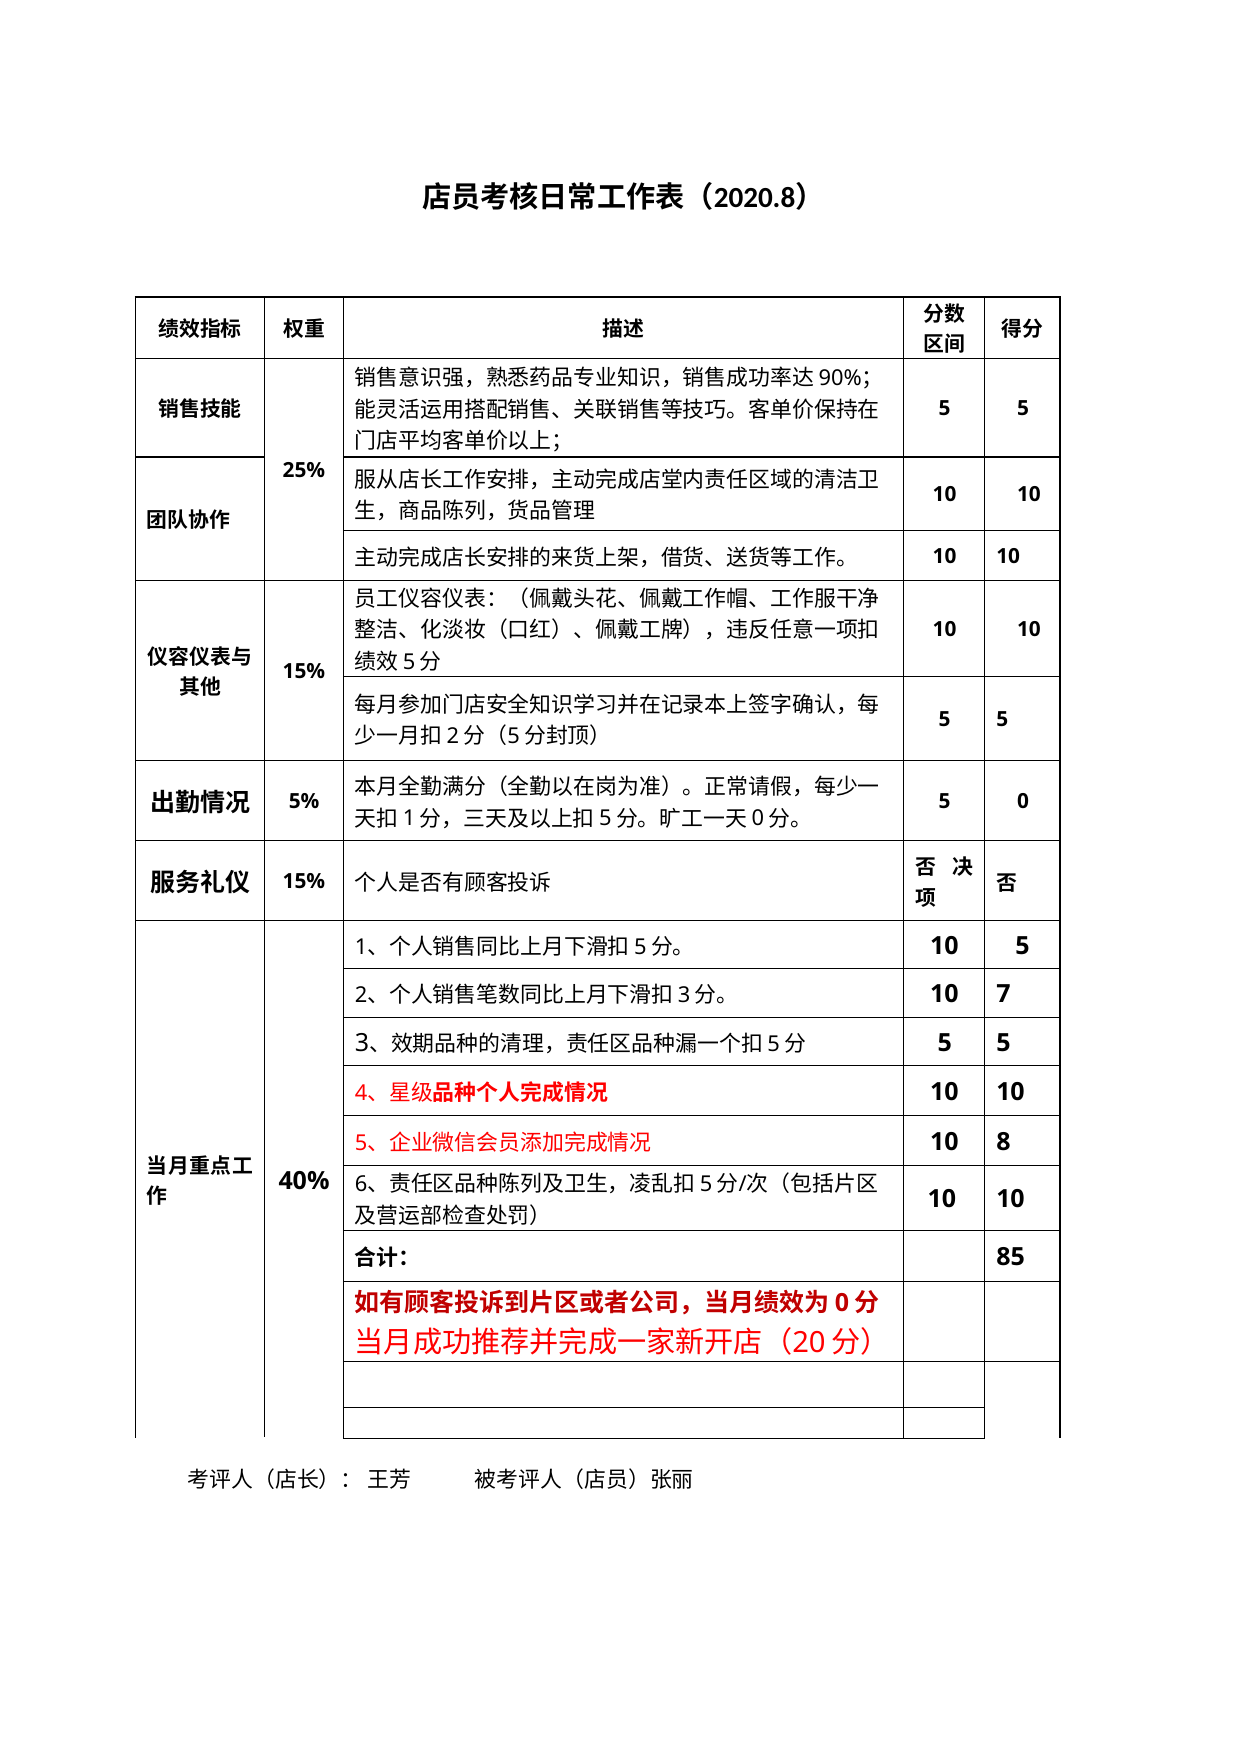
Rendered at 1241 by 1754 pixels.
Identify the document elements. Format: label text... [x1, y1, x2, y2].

table_cell 10 [904, 1116, 984, 1165]
table_cell 3、效期品种的清理，责任区品种漏一个扣5分 [344, 1018, 903, 1065]
table_cell 10 [904, 581, 984, 676]
table_cell 5 [985, 921, 1059, 968]
table_header 绩效指标 [136, 298, 264, 358]
table_cell 员工仪容仪表：（佩戴头花、佩戴工作帽、工作服干净整洁、化淡妆（口红）、佩戴工牌），违反任意一项扣绩效5分 [344, 581, 903, 676]
table_cell [904, 1362, 984, 1407]
table_cell 15% [265, 841, 343, 920]
table_cell 25% [265, 359, 343, 580]
table_header 得分 [985, 298, 1059, 358]
table_cell 否决项 [904, 841, 984, 920]
table_cell [904, 1282, 984, 1361]
table_cell 否 [985, 841, 1059, 920]
table_cell 5、企业微信会员添加完成情况 [344, 1116, 903, 1165]
table_cell 服从店长工作安排，主动完成店堂内责任区域的清洁卫生，商品陈列，货品管理 [344, 458, 903, 530]
table_cell 10 [904, 1166, 984, 1230]
table_cell 每月参加门店安全知识学习并在记录本上签字确认，每少一月扣2分（5分封顶） [344, 677, 903, 760]
table_cell 7 [985, 969, 1059, 1017]
table_cell 10 [904, 531, 984, 580]
table_cell 10 [985, 1166, 1059, 1230]
table_cell 本月全勤满分（全勤以在岗为准）。正常请假，每少一天扣1分，三天及以上扣5分。旷工一天0分。 [344, 761, 903, 840]
table_cell 合计： [344, 1231, 903, 1281]
table_cell [344, 1362, 903, 1407]
table_cell 0 [985, 761, 1059, 840]
table_cell 10 [985, 581, 1059, 676]
table_cell 销售意识强，熟悉药品专业知识，销售成功率达90%；能灵活运用搭配销售、关联销售等技巧。客单价保持在门店平均客单价以上； [344, 359, 903, 456]
table_cell 8 [985, 1116, 1059, 1165]
table_cell 个人是否有顾客投诉 [344, 841, 903, 920]
text 考评人（店长）： 王芳 被考评人（店员）张丽 [187, 1438, 1053, 1494]
table_cell 出勤情况 [136, 761, 264, 840]
table_cell 主动完成店长安排的来货上架，借货、送货等工作。 [344, 531, 903, 580]
table_cell 6、责任区品种陈列及卫生，凌乱扣5分/次（包括片区及营运部检查处罚） [344, 1166, 903, 1230]
table_cell 10 [985, 458, 1059, 530]
table_cell 1、个人销售同比上月下滑扣5分。 [344, 921, 903, 968]
table_cell 85 [985, 1231, 1059, 1281]
table_cell 5 [904, 1018, 984, 1065]
table_cell 5% [265, 761, 343, 840]
table_cell 5 [904, 761, 984, 840]
table_cell 10 [904, 969, 984, 1017]
table_cell 5 [985, 677, 1059, 760]
table_cell [985, 1282, 1059, 1361]
table_cell 仪容仪表与其他 [136, 581, 264, 760]
table_cell [904, 1408, 984, 1438]
text 店员考核日常工作表（2020.8） [187, 162, 1053, 227]
table_header 权重 [265, 298, 343, 358]
table_cell [904, 1231, 984, 1281]
table_cell 当月重点工作 [136, 921, 264, 1438]
table_cell 4、星级品种个人完成情况 [344, 1066, 903, 1115]
table_cell 2、个人销售笔数同比上月下滑扣3分。 [344, 969, 903, 1017]
table_cell 5 [904, 359, 984, 456]
table_header 分数 区间 [904, 298, 984, 358]
table_cell 5 [985, 359, 1059, 456]
table_cell 15% [265, 581, 343, 760]
table_cell 10 [985, 531, 1059, 580]
table_cell 10 [904, 921, 984, 968]
table_cell [344, 1408, 903, 1438]
table_cell 10 [904, 458, 984, 530]
table_cell 5 [985, 1018, 1059, 1065]
table_cell 团队协作 [136, 458, 264, 580]
table_cell 40% [264, 921, 343, 1438]
table_cell 如有顾客投诉到片区或者公司，当月绩效为0分当月成功推荐并完成一家新开店（20分） [344, 1282, 903, 1361]
table_cell 服务礼仪 [136, 841, 264, 920]
table_cell 10 [985, 1066, 1059, 1115]
table_cell 5 [904, 677, 984, 760]
table_cell 10 [904, 1066, 984, 1115]
table_cell [985, 1362, 1059, 1438]
table_header 描述 [344, 298, 903, 358]
table_cell 销售技能 [136, 359, 264, 456]
